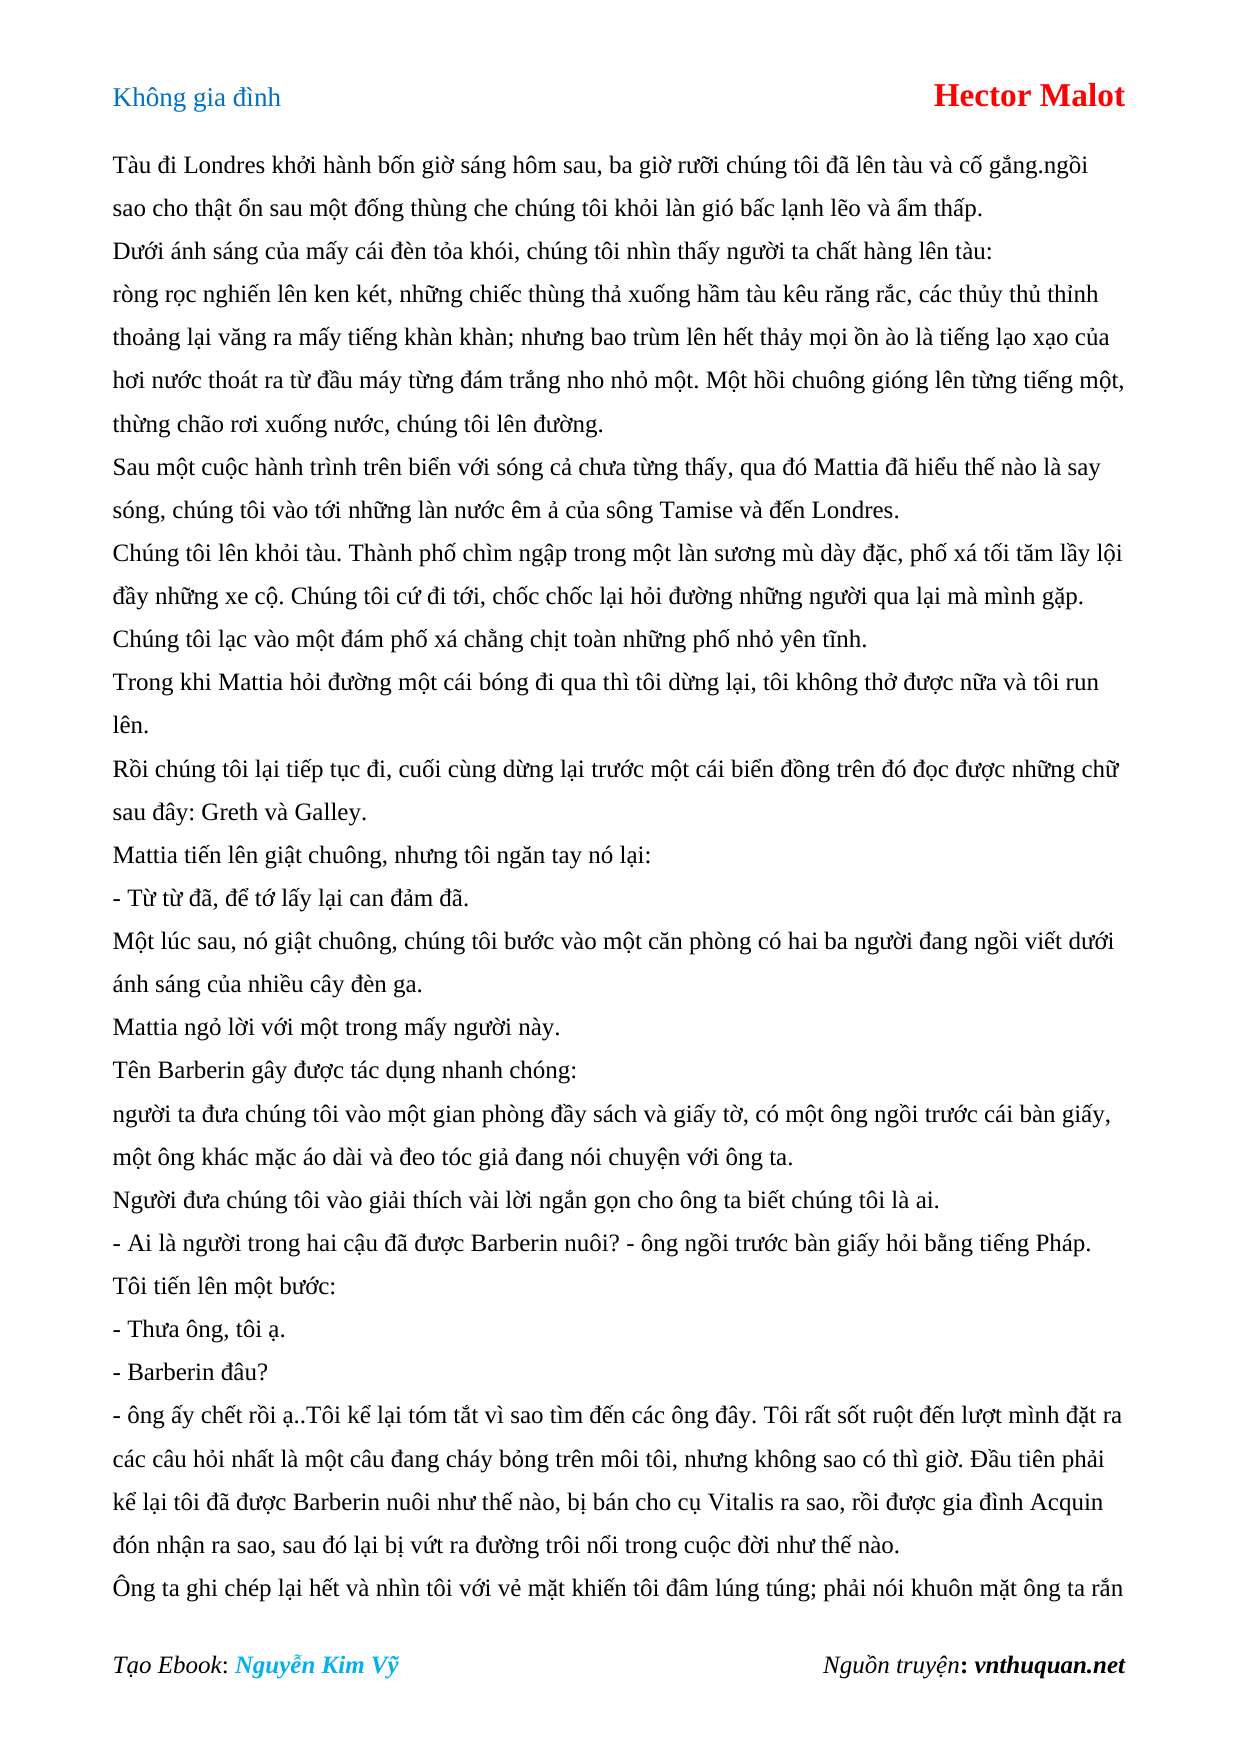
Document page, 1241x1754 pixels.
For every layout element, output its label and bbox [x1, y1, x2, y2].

text [112, 150, 1128, 1602]
